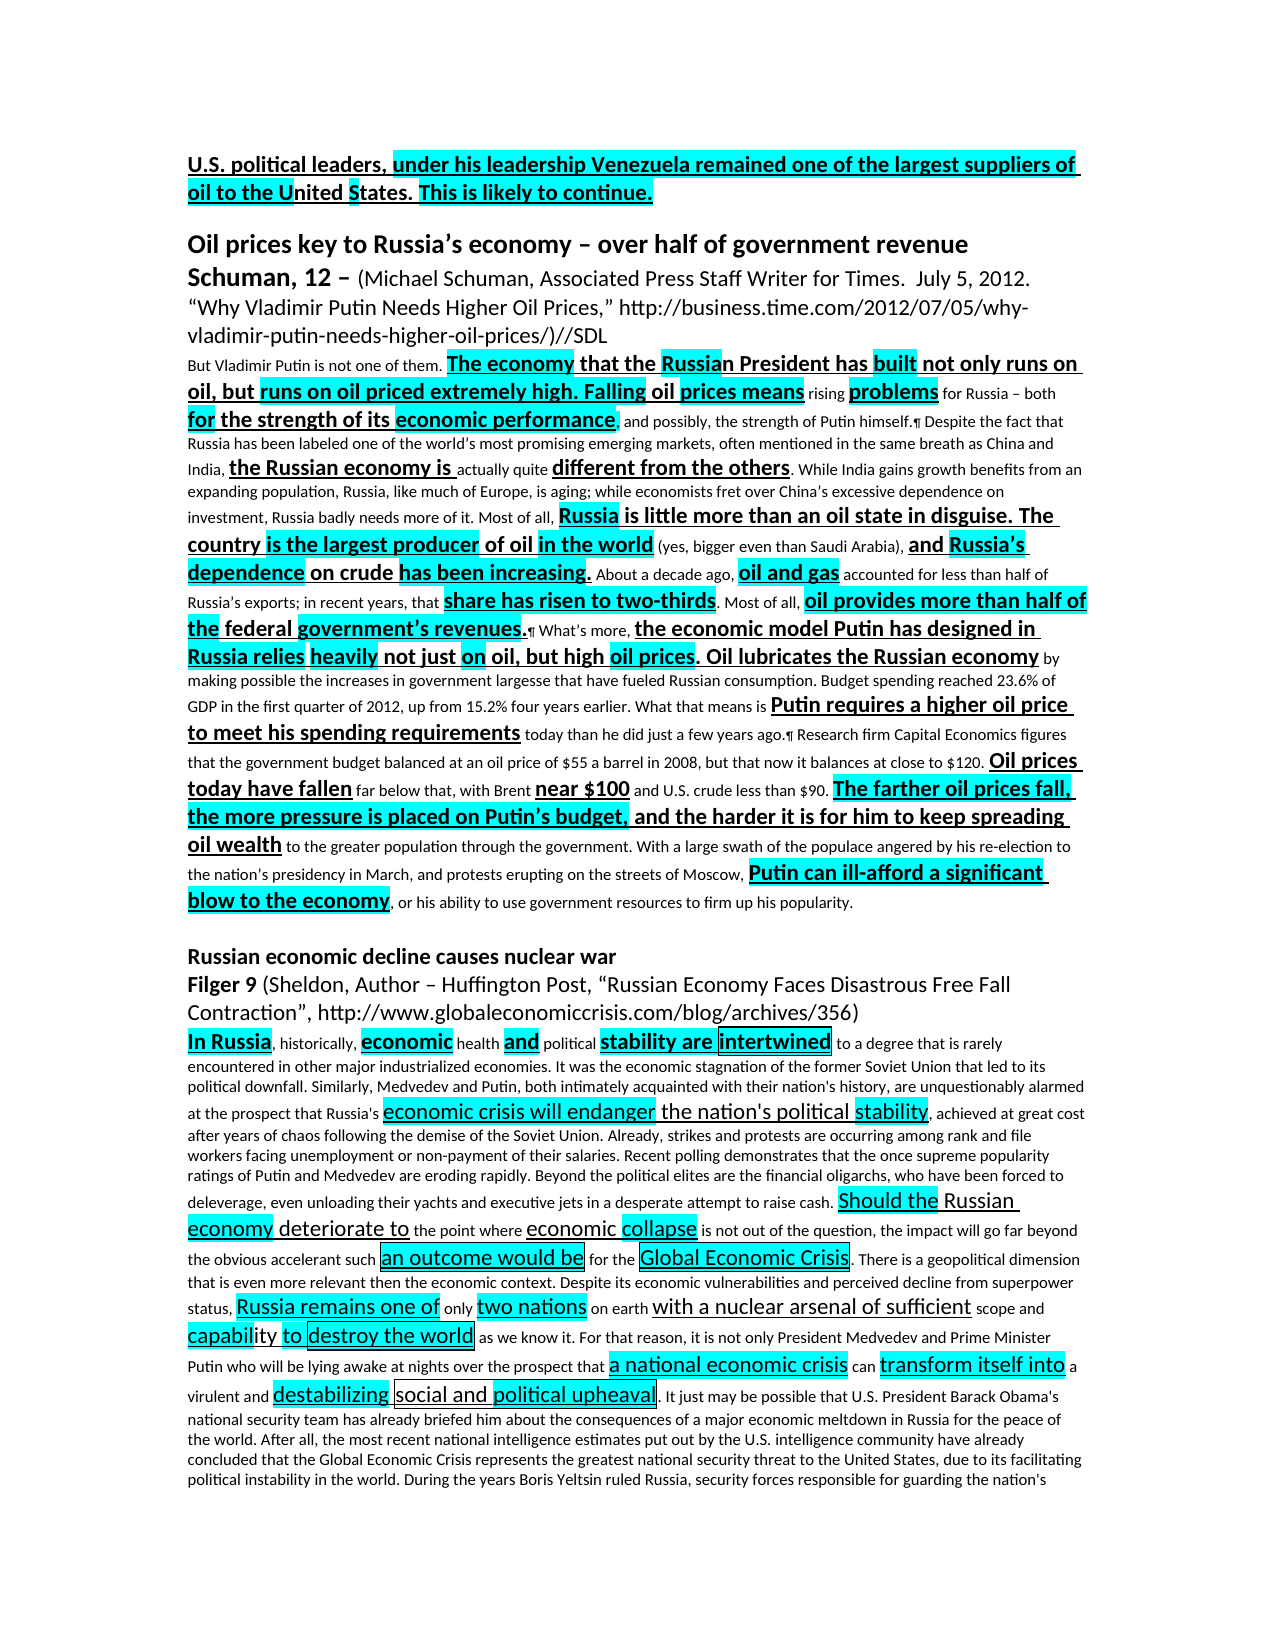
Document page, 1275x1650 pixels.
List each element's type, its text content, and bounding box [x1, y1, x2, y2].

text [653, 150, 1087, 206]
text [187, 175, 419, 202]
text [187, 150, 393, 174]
subtitle Oil prices key to Russia’s economy – over half of government revenue [187, 227, 1087, 260]
text Filger 9 (Sheldon, Author – Huffington Post, “Russian Economy Faces Disastrous Free Fall Contraction”, http://www.globaleconomiccrisis.com/blog/archives/356) [187, 970, 1087, 1026]
text Russian economic decline causes nuclear war [187, 942, 1087, 970]
text Schuman, 12 – (Michael Schuman, Associated Press Staff Writer for Times. July 5, 2012. “Why Vladimir Putin Needs Higher Oil Prices,” http://business.time.com/2012/07/05/why-vladimir-putin-needs-higher-oil-prices/)//SDL [187, 260, 1087, 349]
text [187, 1026, 1087, 1490]
text But Vladimir Putin is not one of them. The economy that the Russian President has built not only runs on oil, but runs on oil priced extremely high. Falling oil prices means rising problems for Russia – both for the strength of its economic performance, and possibly, the strength of Putin himself.¶ Despite the fact that Russia has been labeled one of the world’s most promising emerging markets, often mentioned in the same breath as China and India, the Russian economy is actually quite different from the others. While India gains growth benefits from an expanding population, Russia, like much of Europe, is aging; while economists fret over China’s excessive dependence on investment, Russia badly needs more of it. Most of all, Russia is little more than an oil state in disguise. The country is the largest producer of oil in the world (yes, bigger even than Saudi Arabia), and Russia’s dependence on crude has been increasing. About a decade ago, oil and gas accounted for less than half of Russia’s exports; in recent years, that share has risen to two-thirds. Most of all, oil provides more than half of the federal government’s revenues.¶ What’s more, the economic model Putin has designed in Russia relies heavily not just on oil, but high oil prices. Oil lubricates the Russian economy by making possible the increases in government largesse that have fueled Russian consumption. Budget spending reached 23.6% of GDP in the first quarter of 2012, up from 15.2% four years earlier. What that means is Putin requires a higher oil price to meet his spending requirements today than he did just a few years ago.¶ Research firm Capital Economics figures that the government budget balanced at an oil price of $55 a barrel in 2008, but that now it balances at close to $120. Oil prices today have fallen far below that, with Brent near $100 and U.S. crude less than $90. The farther oil prices fall, the more pressure is placed on Putin’s budget, and the harder it is for him to keep spreading oil wealth to the greater population through the government. With a large swath of the populace angered by his re-election to the nation’s presidency in March, and protests erupting on the streets of Moscow, Putin can ill-afford a significant blow to the economy, or his ability to use government resources to firm up his popularity. [187, 349, 1087, 914]
